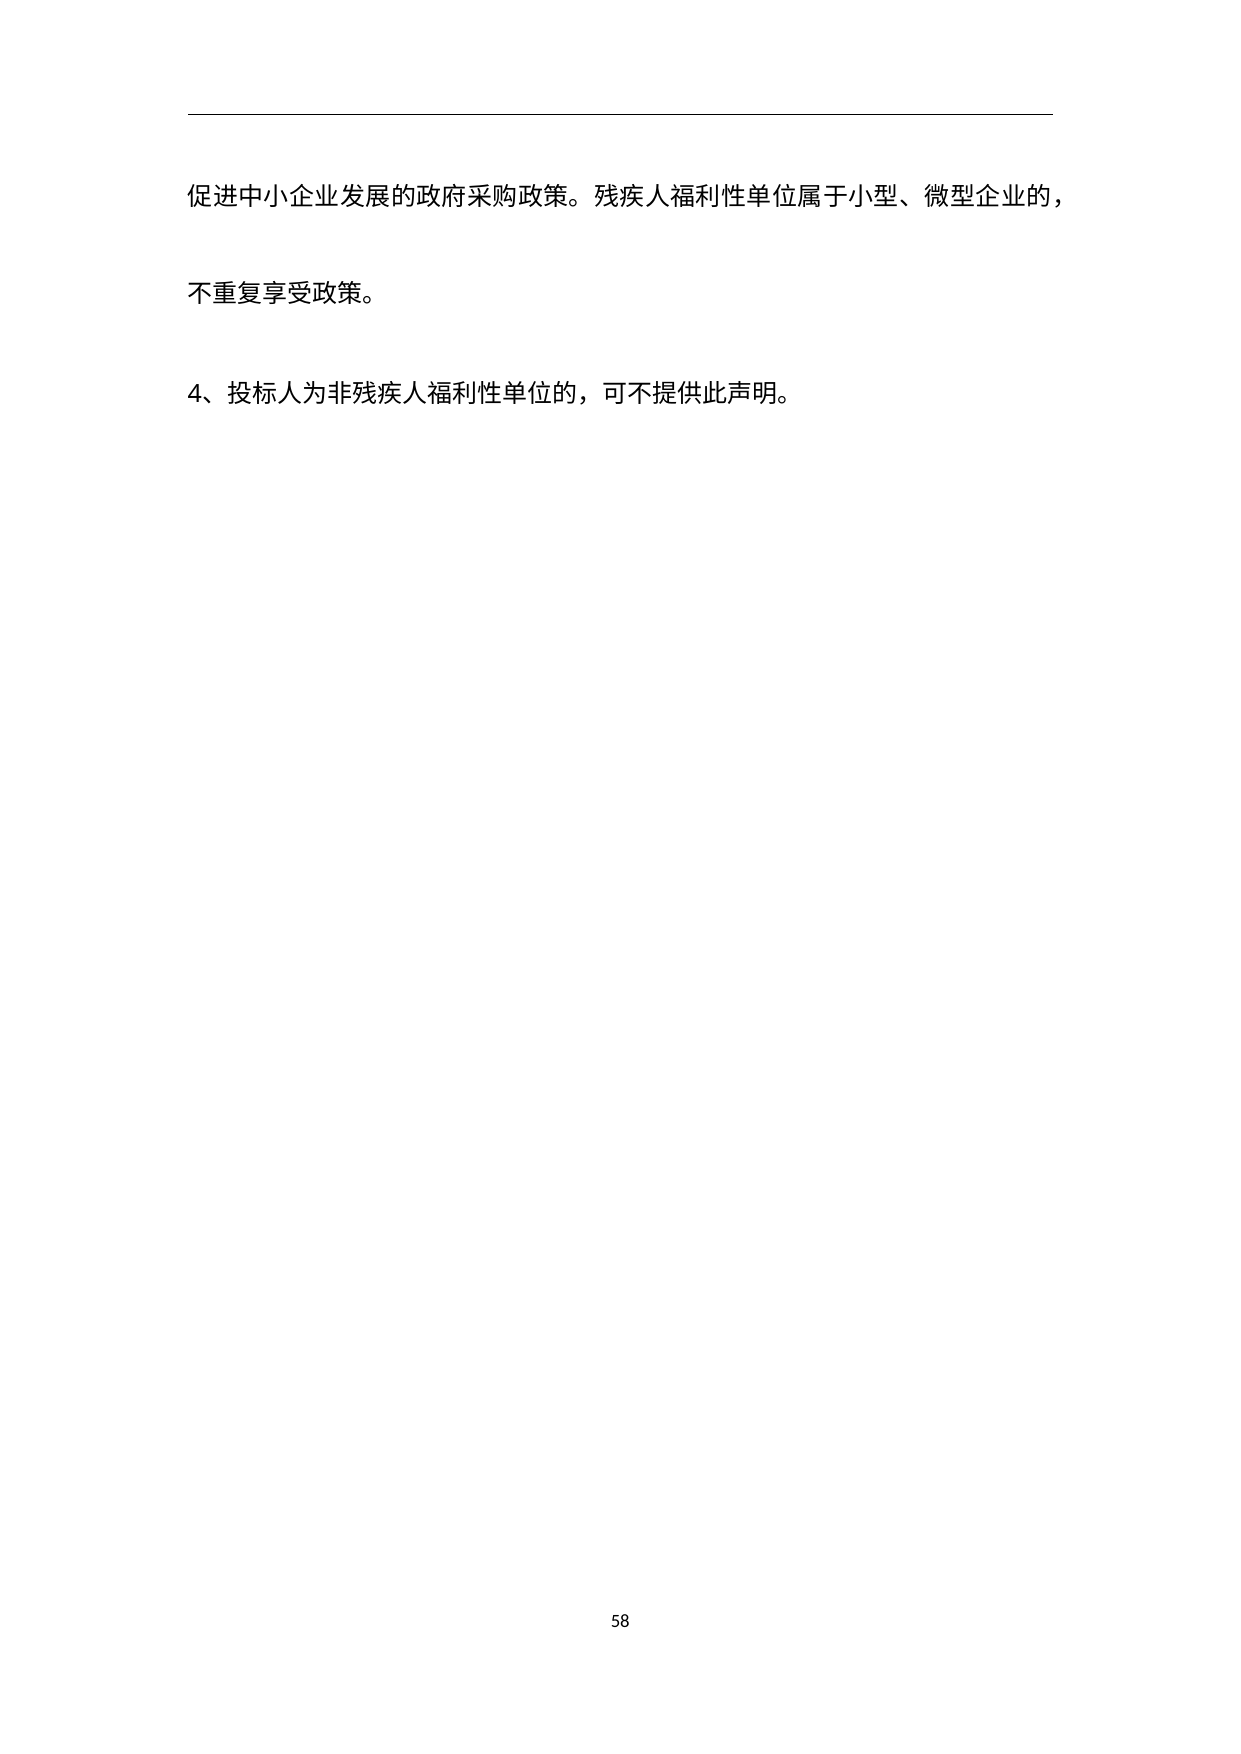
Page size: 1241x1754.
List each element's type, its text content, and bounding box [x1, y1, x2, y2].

list 投标人为非残疾人福利性单位的，可不提供此声明。 [187, 359, 1053, 424]
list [187, 162, 1053, 324]
